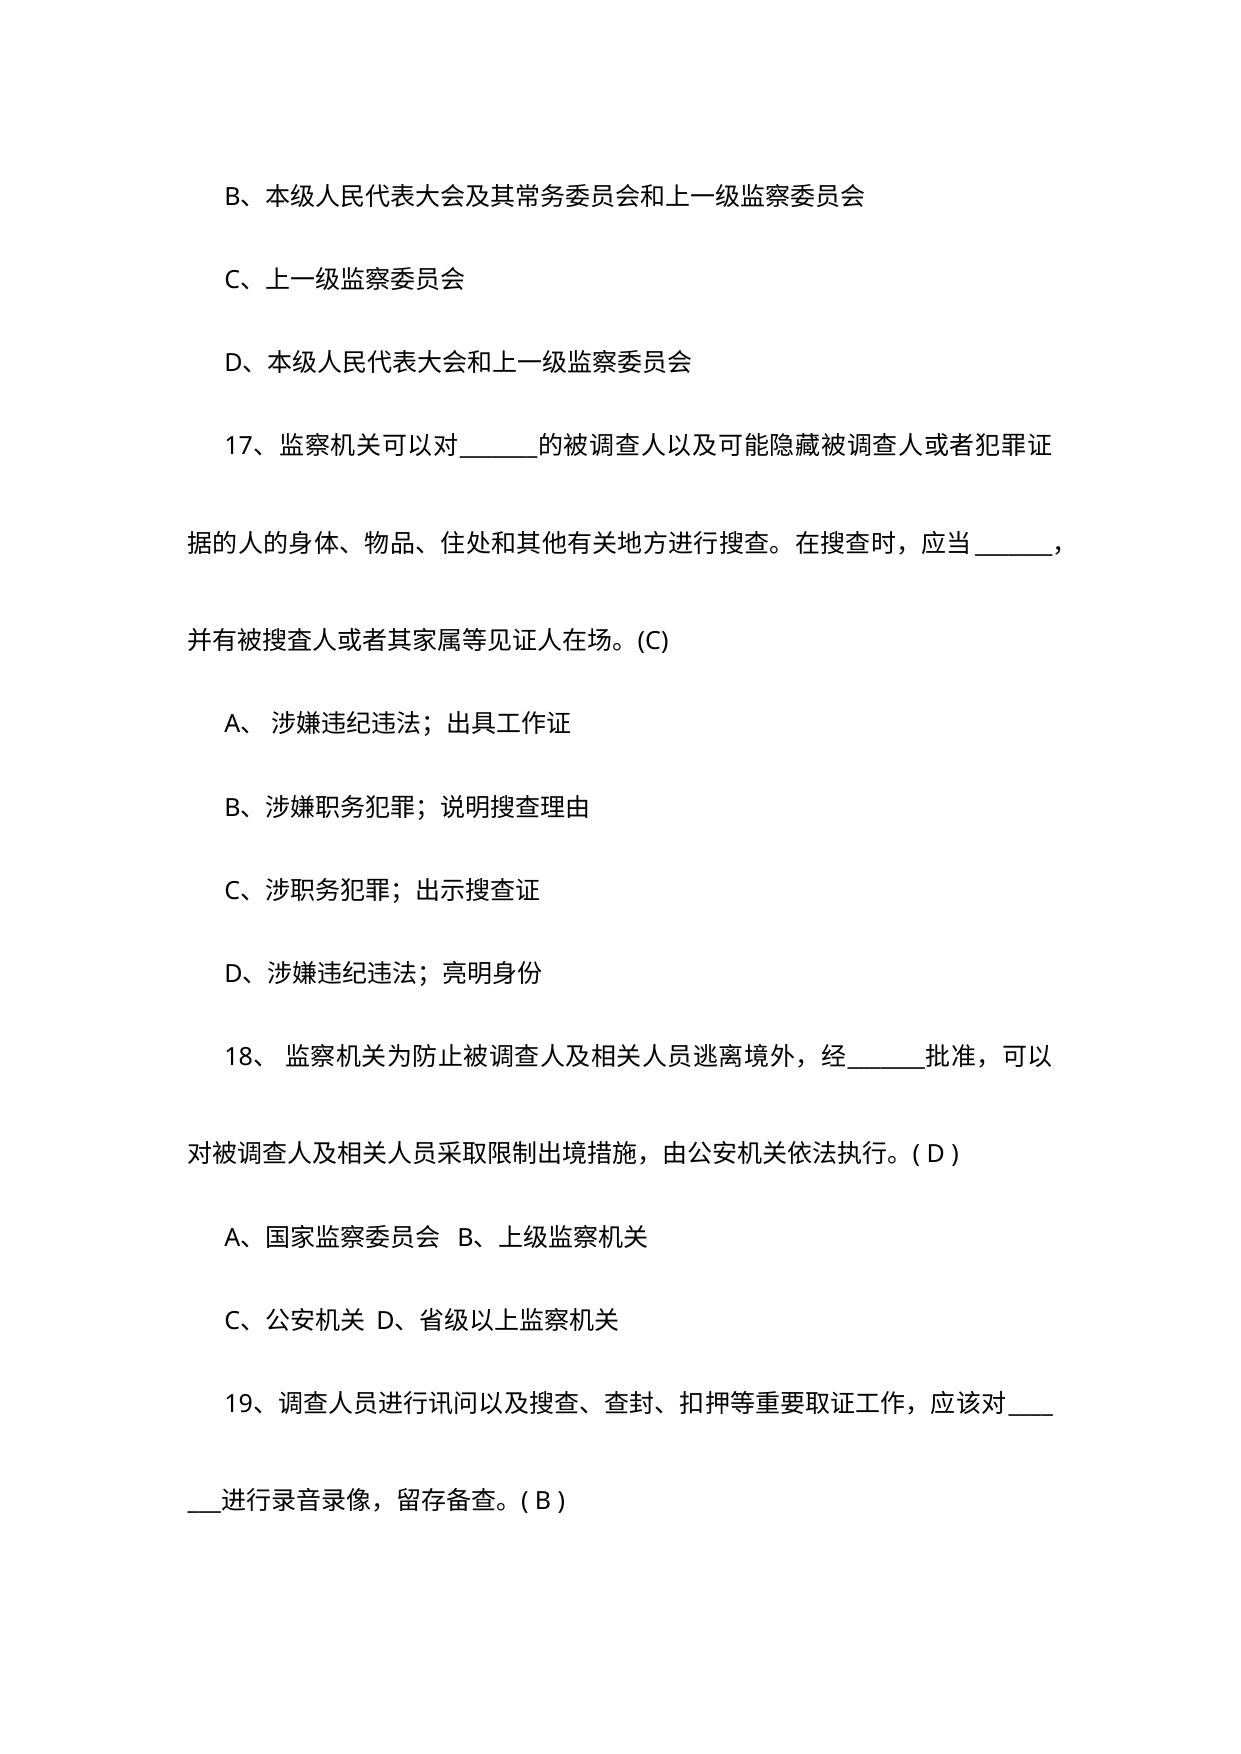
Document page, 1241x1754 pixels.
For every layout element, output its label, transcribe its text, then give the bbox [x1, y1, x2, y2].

text C、公安机关 D、省级以上监察机关 [187, 1286, 1053, 1351]
text 19、调查人员进行讯问以及搜查、查封、扣押等重要取证工作，应该对_______进行录音录像，留存备查。( B ) [187, 1369, 1053, 1531]
text D、涉嫌违纪违法；亮明身份 [187, 939, 1053, 1004]
text C、涉职务犯罪；出示搜查证 [187, 856, 1053, 921]
text A、 涉嫌违纪违法；出具工作证 [187, 689, 1053, 754]
text D、本级人民代表大会和上一级监察委员会 [187, 328, 1053, 393]
text B、涉嫌职务犯罪；说明搜查理由 [187, 773, 1053, 838]
text 17、监察机关可以对_______的被调查人以及可能隐藏被调查人或者犯罪证据的人的身体、物品、住处和其他有关地方进行搜查。在搜查时，应当_______，并有被搜査人或者其家属等见证人在场。(C) [187, 411, 1053, 671]
text B、本级人民代表大会及其常务委员会和上一级监察委员会 [187, 162, 1053, 227]
text C、上一级监察委员会 [187, 245, 1053, 310]
text 18、 监察机关为防止被调查人及相关人员逃离境外，经_______批准，可以对被调查人及相关人员采取限制出境措施，由公安机关依法执行。( D ) [187, 1022, 1053, 1184]
text A、国家监察委员会 B、上级监察机关 [187, 1203, 1053, 1268]
